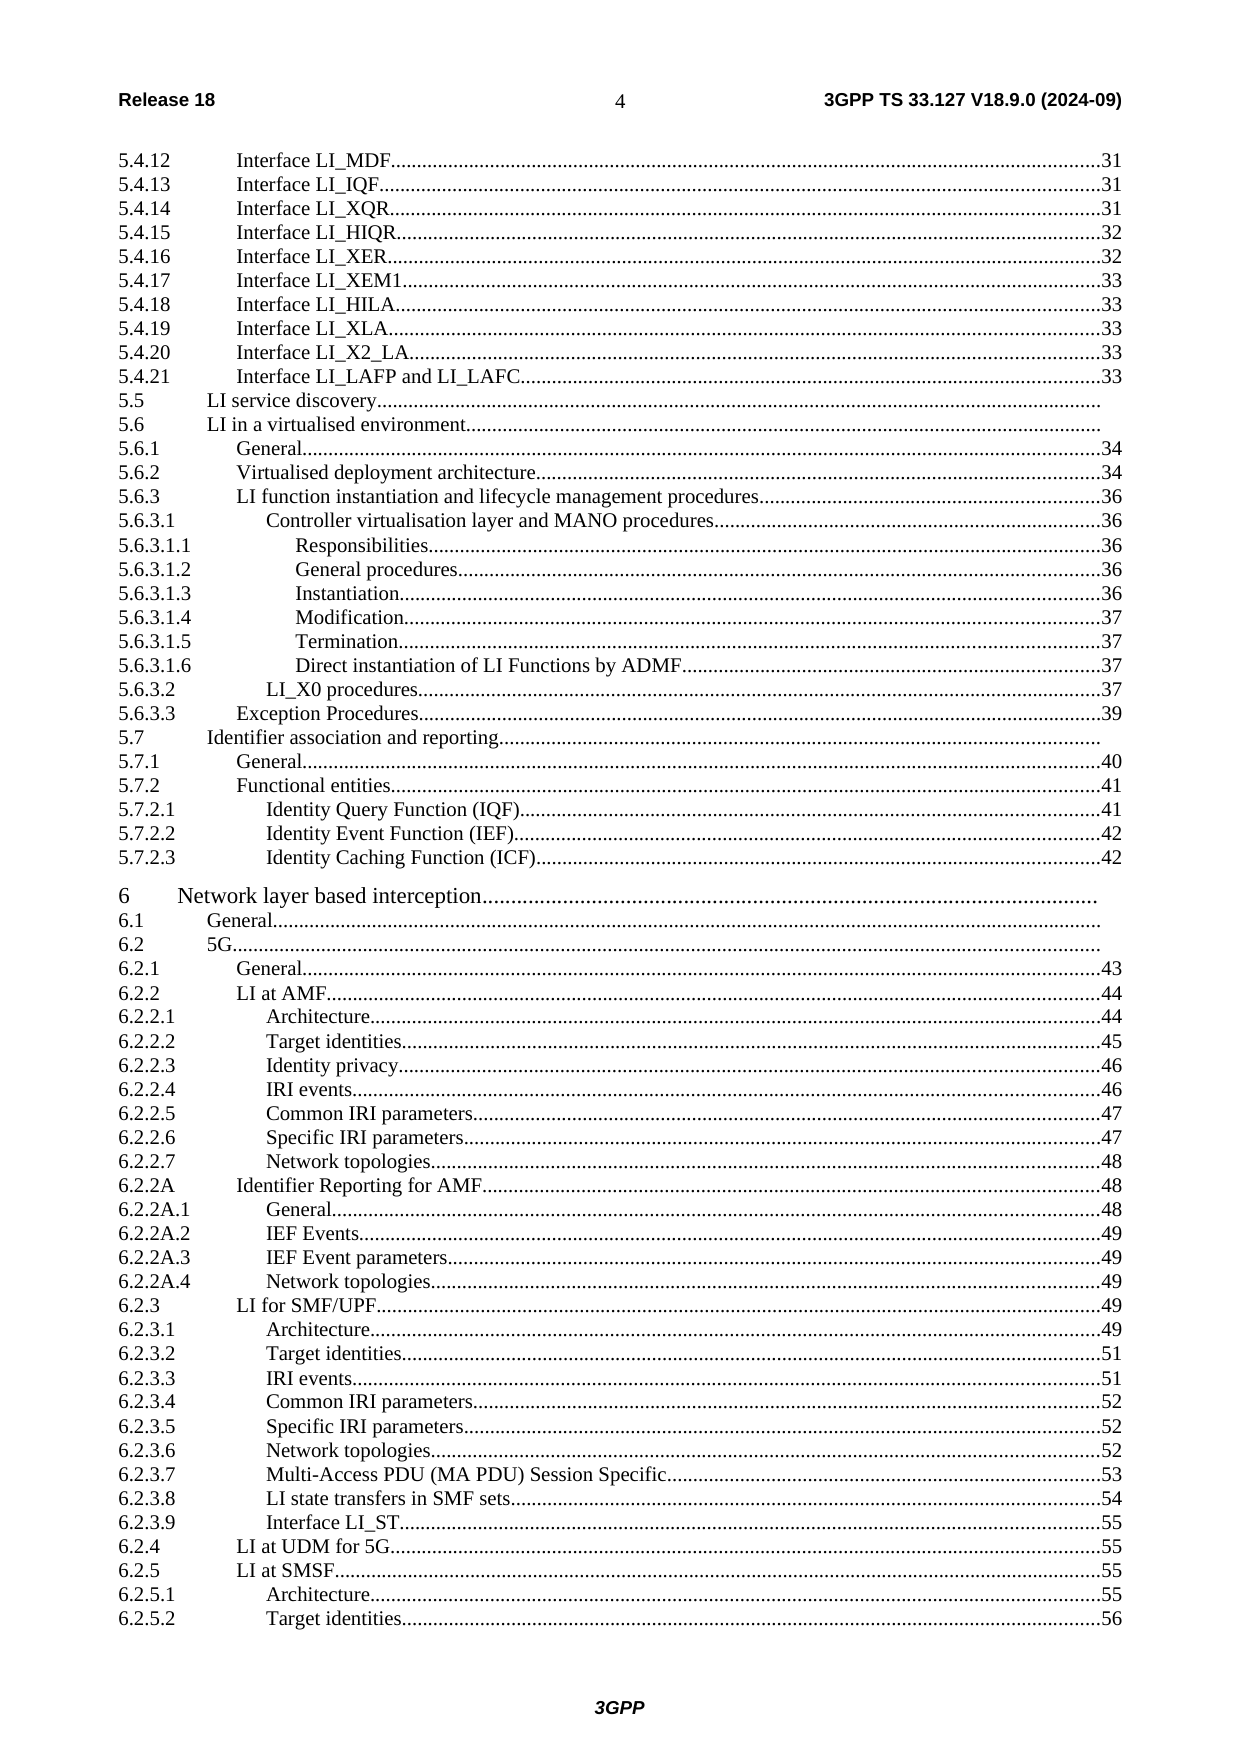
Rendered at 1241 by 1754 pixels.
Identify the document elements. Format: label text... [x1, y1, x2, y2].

text 6.2.3.6 Network topologies 52 [118, 1438, 1122, 1462]
text 5.7.2.3 Identity Caching Function (ICF) 42 [118, 845, 1122, 869]
text 5.6 LI in a virtualised environment 34 [118, 412, 1078, 436]
text 5.4.13 Interface LI_IQF 31 [118, 172, 1122, 196]
text 5.6.3.1.2 General procedures 36 [118, 557, 1122, 581]
text 6.2.5 LI at SMSF 55 [118, 1558, 1122, 1582]
text 6.2.2A.4 Network topologies 49 [118, 1269, 1122, 1293]
text 5.6.1 General 34 [118, 436, 1122, 460]
text 5.6.3.2 LI_X0 procedures 37 [118, 677, 1122, 701]
text 5.4.18 Interface LI_HILA 33 [118, 292, 1122, 316]
text 6.2.1 General 43 [118, 956, 1122, 980]
text 5.4.21 Interface LI_LAFP and LI_LAFC 33 [118, 364, 1122, 388]
text 6 Network layer based interception 43 [118, 882, 1078, 908]
text 6.2.3.2 Target identities 51 [118, 1341, 1122, 1365]
text 6.1 General 43 [118, 908, 1078, 932]
text 6.2.3.4 Common IRI parameters 52 [118, 1389, 1122, 1413]
text 6.2.2A.2 IEF Events 49 [118, 1221, 1122, 1245]
text 5.6.3 LI function instantiation and lifecycle management procedures 36 [118, 484, 1122, 508]
text 5.7 Identifier association and reporting 40 [118, 725, 1078, 749]
text 5.4.19 Interface LI_XLA 33 [118, 316, 1122, 340]
text 5.4.12 Interface LI_MDF 31 [118, 147, 1122, 172]
text 5.6.3.1.1 Responsibilities 36 [118, 532, 1122, 557]
text 5.6.3.1.6 Direct instantiation of LI Functions by ADMF 37 [118, 653, 1122, 677]
text 6.2.2.2 Target identities 45 [118, 1028, 1122, 1053]
text 5.6.3.1 Controller virtualisation layer and MANO procedures 36 [118, 508, 1122, 532]
text 6.2.2A Identifier Reporting for AMF 48 [118, 1173, 1122, 1197]
text 5.6.3.1.3 Instantiation 36 [118, 581, 1122, 605]
text 5.4.17 Interface LI_XEM1 33 [118, 268, 1122, 292]
text 6.2.4 LI at UDM for 5G 55 [118, 1534, 1122, 1558]
text 6.2.5.1 Architecture 55 [118, 1582, 1122, 1606]
text 5.7.2.1 Identity Query Function (IQF) 41 [118, 797, 1122, 821]
text 6.2.2.3 Identity privacy 46 [118, 1053, 1122, 1077]
text 6.2.2.5 Common IRI parameters 47 [118, 1101, 1122, 1125]
text 5.4.16 Interface LI_XER 32 [118, 244, 1122, 268]
text 6.2.2.7 Network topologies 48 [118, 1149, 1122, 1173]
text 6.2.3.7 Multi-Access PDU (MA PDU) Session Specific 53 [118, 1462, 1122, 1486]
text 5.4.15 Interface LI_HIQR 32 [118, 220, 1122, 244]
text 5.6.3.1.4 Modification 37 [118, 605, 1122, 629]
text 5.7.1 General 40 [118, 749, 1122, 773]
text 5.7.2 Functional entities 41 [118, 773, 1122, 797]
text 6.2.3.3 IRI events 51 [118, 1365, 1122, 1389]
text 6.2.2.1 Architecture 44 [118, 1004, 1122, 1028]
text 6.2.3.8 LI state transfers in SMF sets 54 [118, 1486, 1122, 1510]
text 6.2.2A.3 IEF Event parameters 49 [118, 1245, 1122, 1269]
text 6.2.2 LI at AMF 44 [118, 980, 1122, 1004]
text 5.6.3.1.5 Termination 37 [118, 629, 1122, 653]
text 6.2.3 LI for SMF/UPF 49 [118, 1293, 1122, 1317]
text 6.2.3.9 Interface LI_ST 55 [118, 1510, 1122, 1534]
text 6.2.2A.1 General 48 [118, 1197, 1122, 1221]
text 6.2 5G 43 [118, 932, 1078, 956]
text 5.5 LI service discovery 34 [118, 388, 1078, 412]
text 6.2.2.6 Specific IRI parameters 47 [118, 1125, 1122, 1149]
text 6.2.5.2 Target identities 56 [118, 1606, 1122, 1630]
text 5.6.3.3 Exception Procedures 39 [118, 701, 1122, 725]
text 5.7.2.2 Identity Event Function (IEF) 42 [118, 821, 1122, 845]
text 5.4.14 Interface LI_XQR 31 [118, 196, 1122, 220]
text 6.2.2.4 IRI events 46 [118, 1077, 1122, 1101]
text 5.6.2 Virtualised deployment architecture 34 [118, 460, 1122, 484]
text 5.4.20 Interface LI_X2_LA 33 [118, 340, 1122, 364]
text 6.2.3.1 Architecture 49 [118, 1317, 1122, 1341]
text 6.2.3.5 Specific IRI parameters 52 [118, 1413, 1122, 1438]
